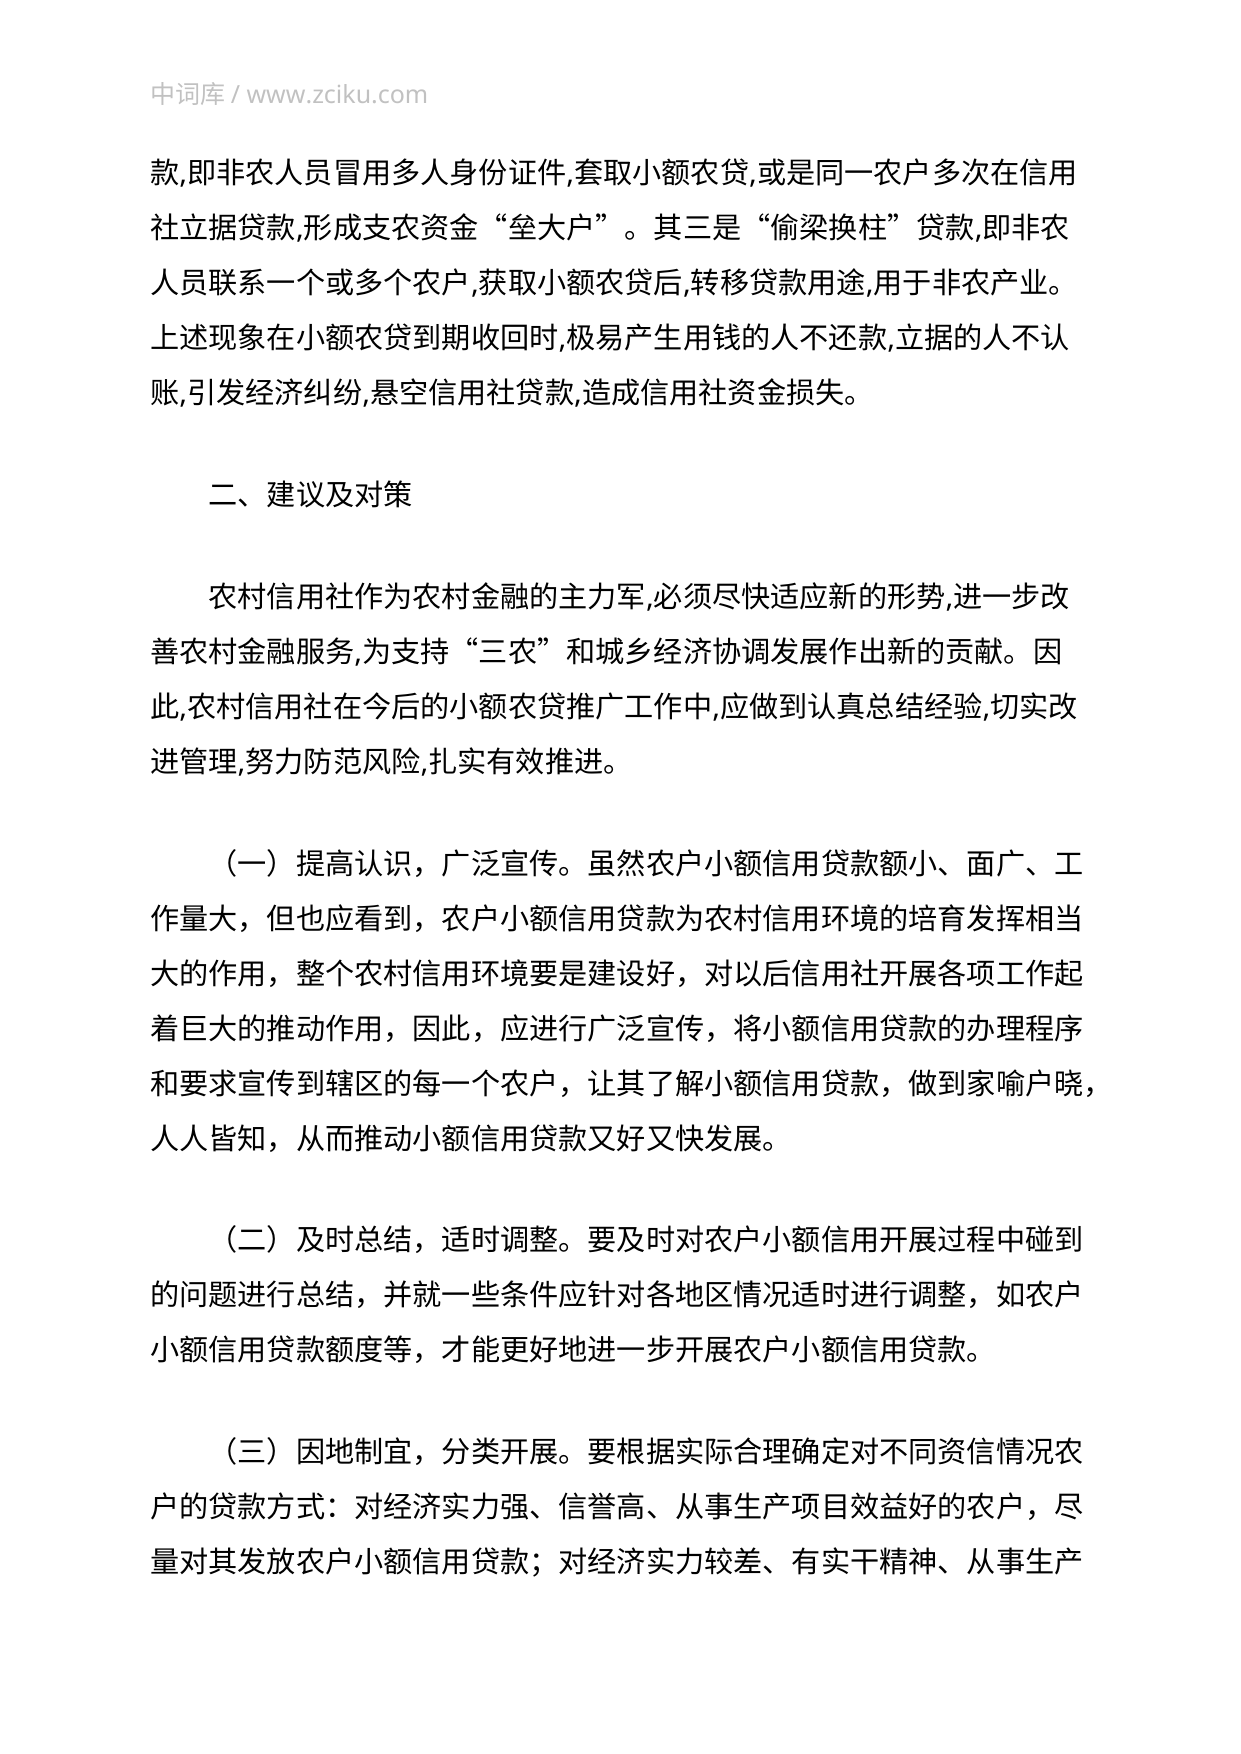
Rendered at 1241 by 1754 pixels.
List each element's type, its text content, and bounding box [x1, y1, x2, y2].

text （二）及时总结，适时调整。要及时对农户小额信用开展过程中碰到的问题进行总结，并就一些条件应针对各地区情况适时进行调整，如农户小额信用贷款额度等，才能更好地进一步开展农户小额信用贷款。 [150, 1217, 1090, 1369]
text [150, 1428, 1090, 1581]
text （一）提高认识，广泛宣传。虽然农户小额信用贷款额小、面广、工作量大，但也应看到，农户小额信用贷款为农村信用环境的培育发挥相当大的作用，整个农村信用环境要是建设好，对以后信用社开展各项工作起着巨大的推动作用，因此，应进行广泛宣传，将小额信用贷款的办理程序和要求宣传到辖区的每一个农户，让其了解小额信用贷款，做到家喻户晓，人人皆知，从而推动小额信用贷款又好又快发展。 [150, 841, 1090, 1157]
text 二、建议及对策 [150, 472, 1090, 514]
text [150, 150, 1090, 412]
text 农村信用社作为农村金融的主力军,必须尽快适应新的形势,进一步改善农村金融服务,为支持“三农”和城乡经济协调发展作出新的贡献。因此,农村信用社在今后的小额农贷推广工作中,应做到认真总结经验,切实改进管理,努力防范风险,扎实有效推进。 [150, 574, 1090, 781]
